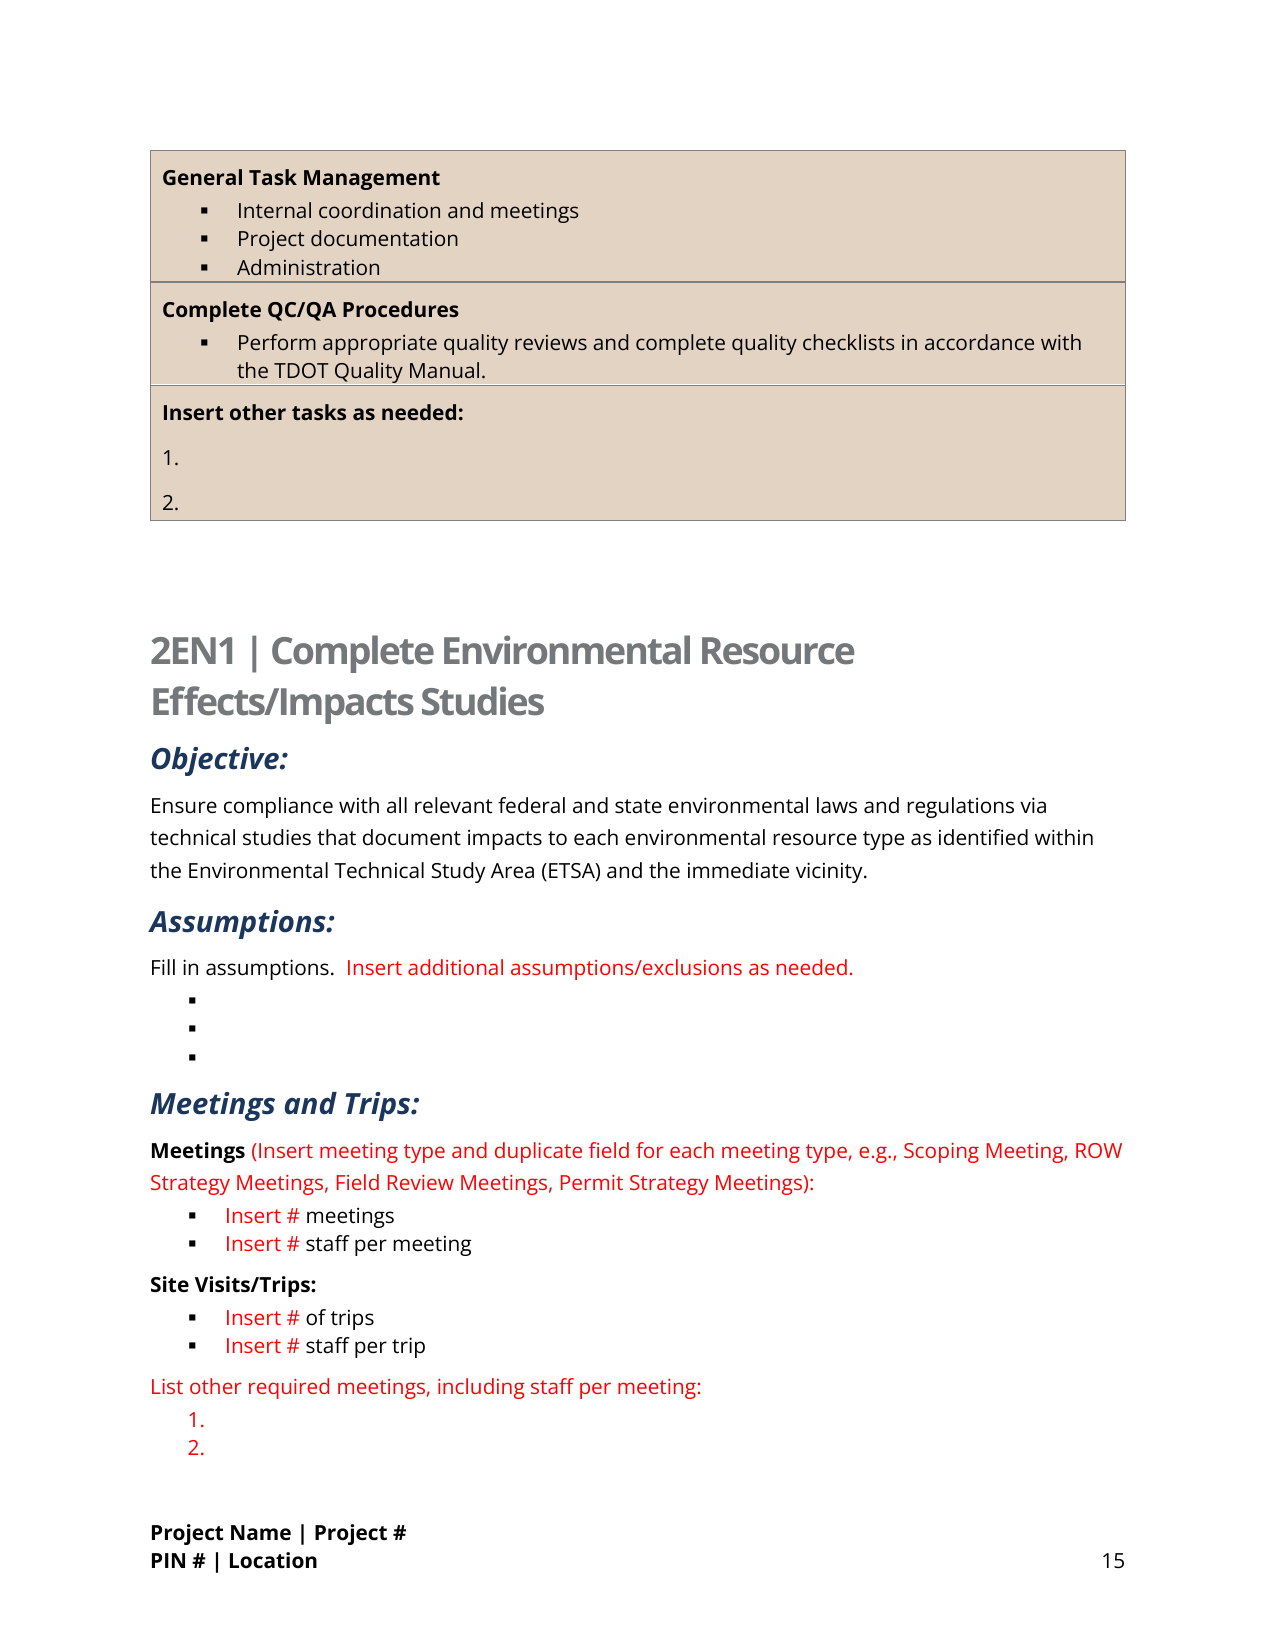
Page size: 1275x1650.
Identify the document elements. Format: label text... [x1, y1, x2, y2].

subtitle Assumptions: [150, 901, 1125, 941]
list Insert # staff per trip [187, 1331, 1125, 1360]
list Insert # staff per meeting [187, 1229, 1125, 1258]
list Insert # meetings [187, 1201, 1125, 1229]
text List other required meetings, including staff per meeting: [150, 1372, 1125, 1401]
text Ensure compliance with all relevant federal and state environmental laws and regulations via technical studies that document impacts to each environmental resource type as identified within the Environmental Technical Study Area (ETSA) and the immediate vicinity. [150, 791, 1125, 884]
text Fill in assumptions. Insert additional assumptions/exclusions as needed. [150, 953, 1125, 982]
list Insert # of trips [187, 1303, 1125, 1331]
subtitle Objective: [150, 738, 1125, 778]
subtitle Meetings and Trips: [150, 1084, 1125, 1123]
table_cell General Task Management Internal coordination and meetings Project documentation Administration [151, 151, 1125, 281]
subtitle 2EN1 | Complete Environmental Resource Effects/Impacts Studies [150, 624, 1125, 726]
table_cell Complete QC/QA Procedures Perform appropriate quality reviews and complete quality checklists in accordance with the TDOT Quality Manual. [151, 283, 1125, 384]
text Meetings (Insert meeting type and duplicate field for each meeting type, e.g., Scoping Meeting, ROW Strategy Meetings, Field Review Meetings, Permit Strategy Meetings): [150, 1136, 1125, 1197]
table_cell Insert other tasks as needed: 1. 2. [151, 386, 1125, 520]
text Site Visits/Trips: [150, 1270, 1125, 1299]
